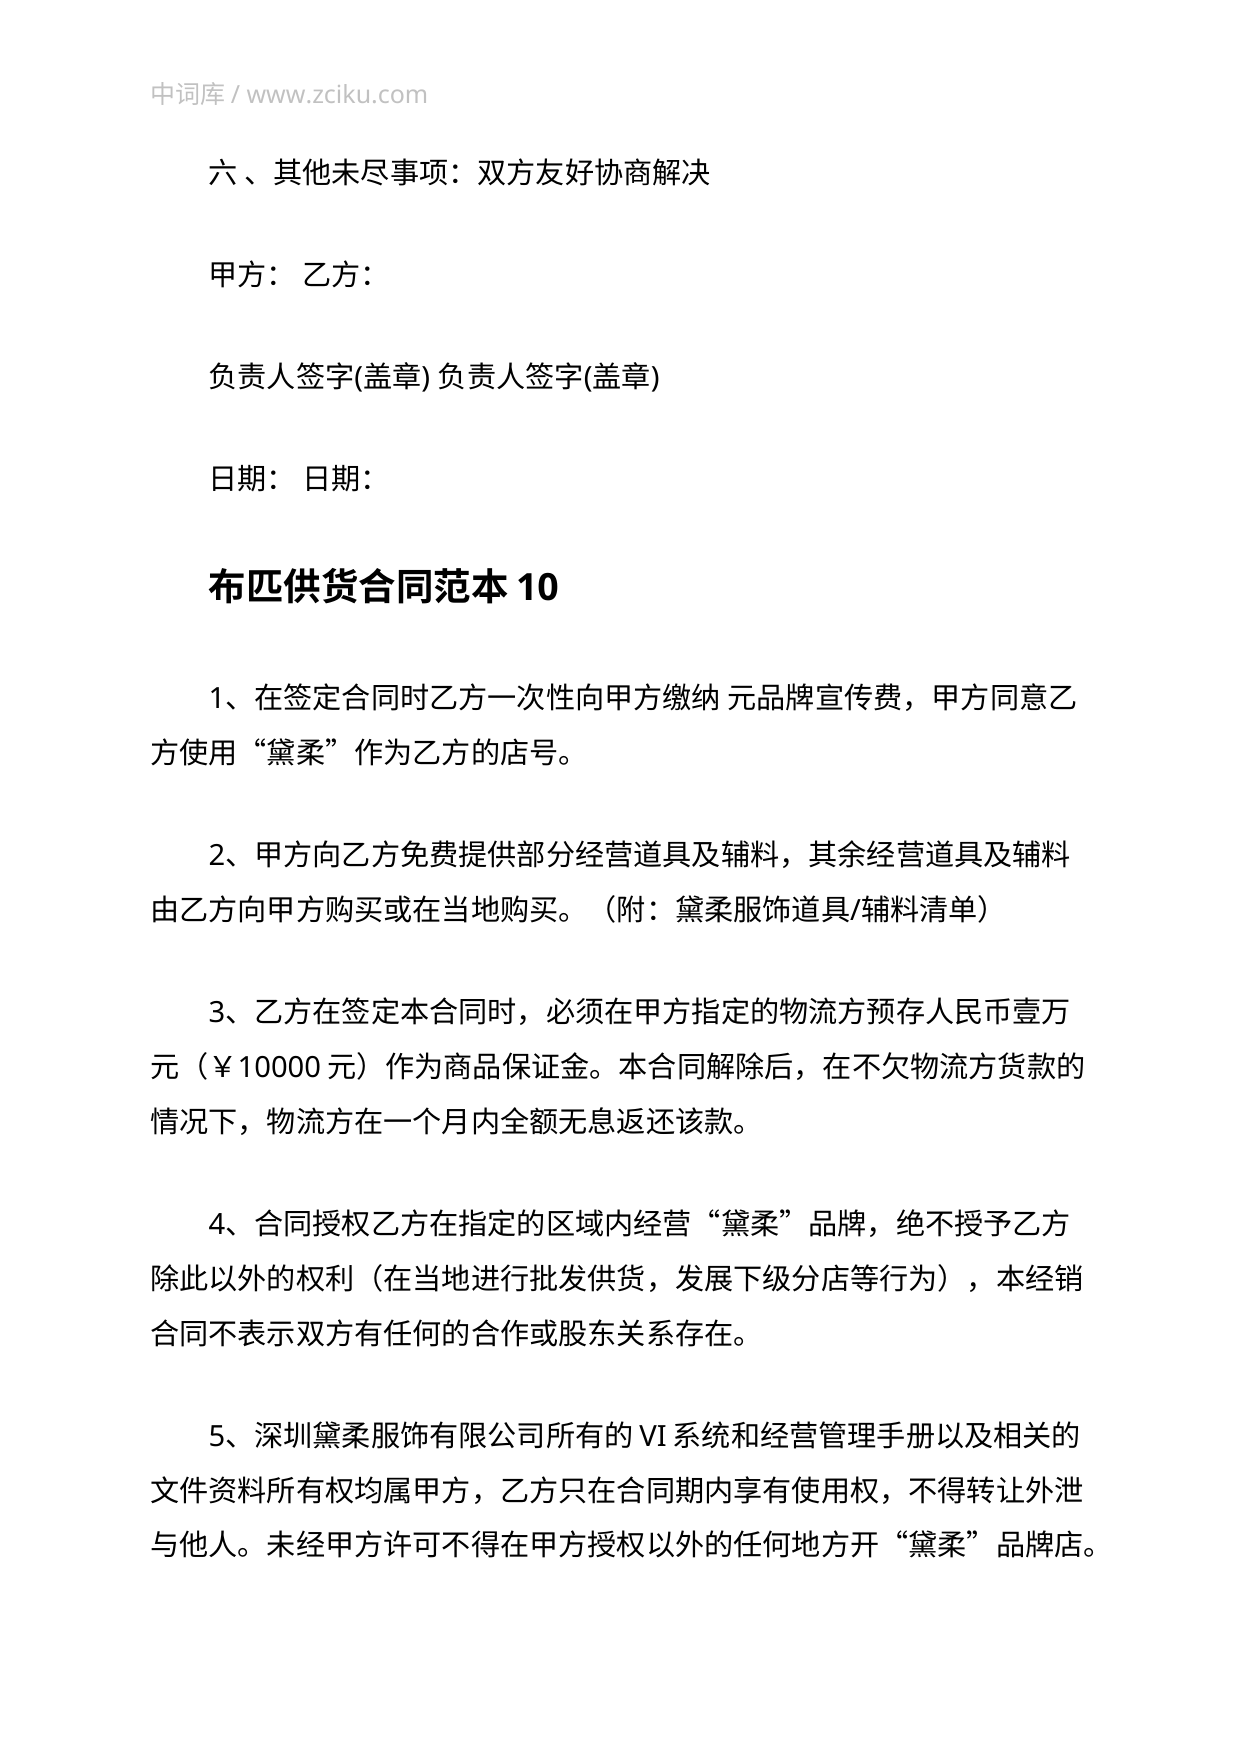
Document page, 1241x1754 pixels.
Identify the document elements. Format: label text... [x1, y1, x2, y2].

text 甲方： 乙方： [150, 252, 1090, 294]
text 六 、其他未尽事项：双方友好协商解决 [150, 150, 1090, 192]
text 布匹供货合同范本10 [150, 557, 1090, 612]
text 日期： 日期： [150, 456, 1090, 498]
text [150, 1412, 1090, 1564]
text 2、甲方向乙方免费提供部分经营道具及辅料，其余经营道具及辅料由乙方向甲方购买或在当地购买。（附：黛柔服饰道具/辅料清单） [150, 832, 1090, 929]
text 4、合同授权乙方在指定的区域内经营“黛柔”品牌，绝不授予乙方除此以外的权利（在当地进行批发供货，发展下级分店等行为），本经销合同不表示双方有任何的合作或股东关系存在。 [150, 1200, 1090, 1353]
text 1、在签定合同时乙方一次性向甲方缴纳 元品牌宣传费，甲方同意乙方使用“黛柔”作为乙方的店号。 [150, 675, 1090, 772]
text 负责人签字(盖章) 负责人签字(盖章) [150, 353, 1090, 396]
text 3、乙方在签定本合同时，必须在甲方指定的物流方预存人民币壹万元（￥10000元）作为商品保证金。本合同解除后，在不欠物流方货款的情况下，物流方在一个月内全额无息返还该款。 [150, 989, 1090, 1141]
